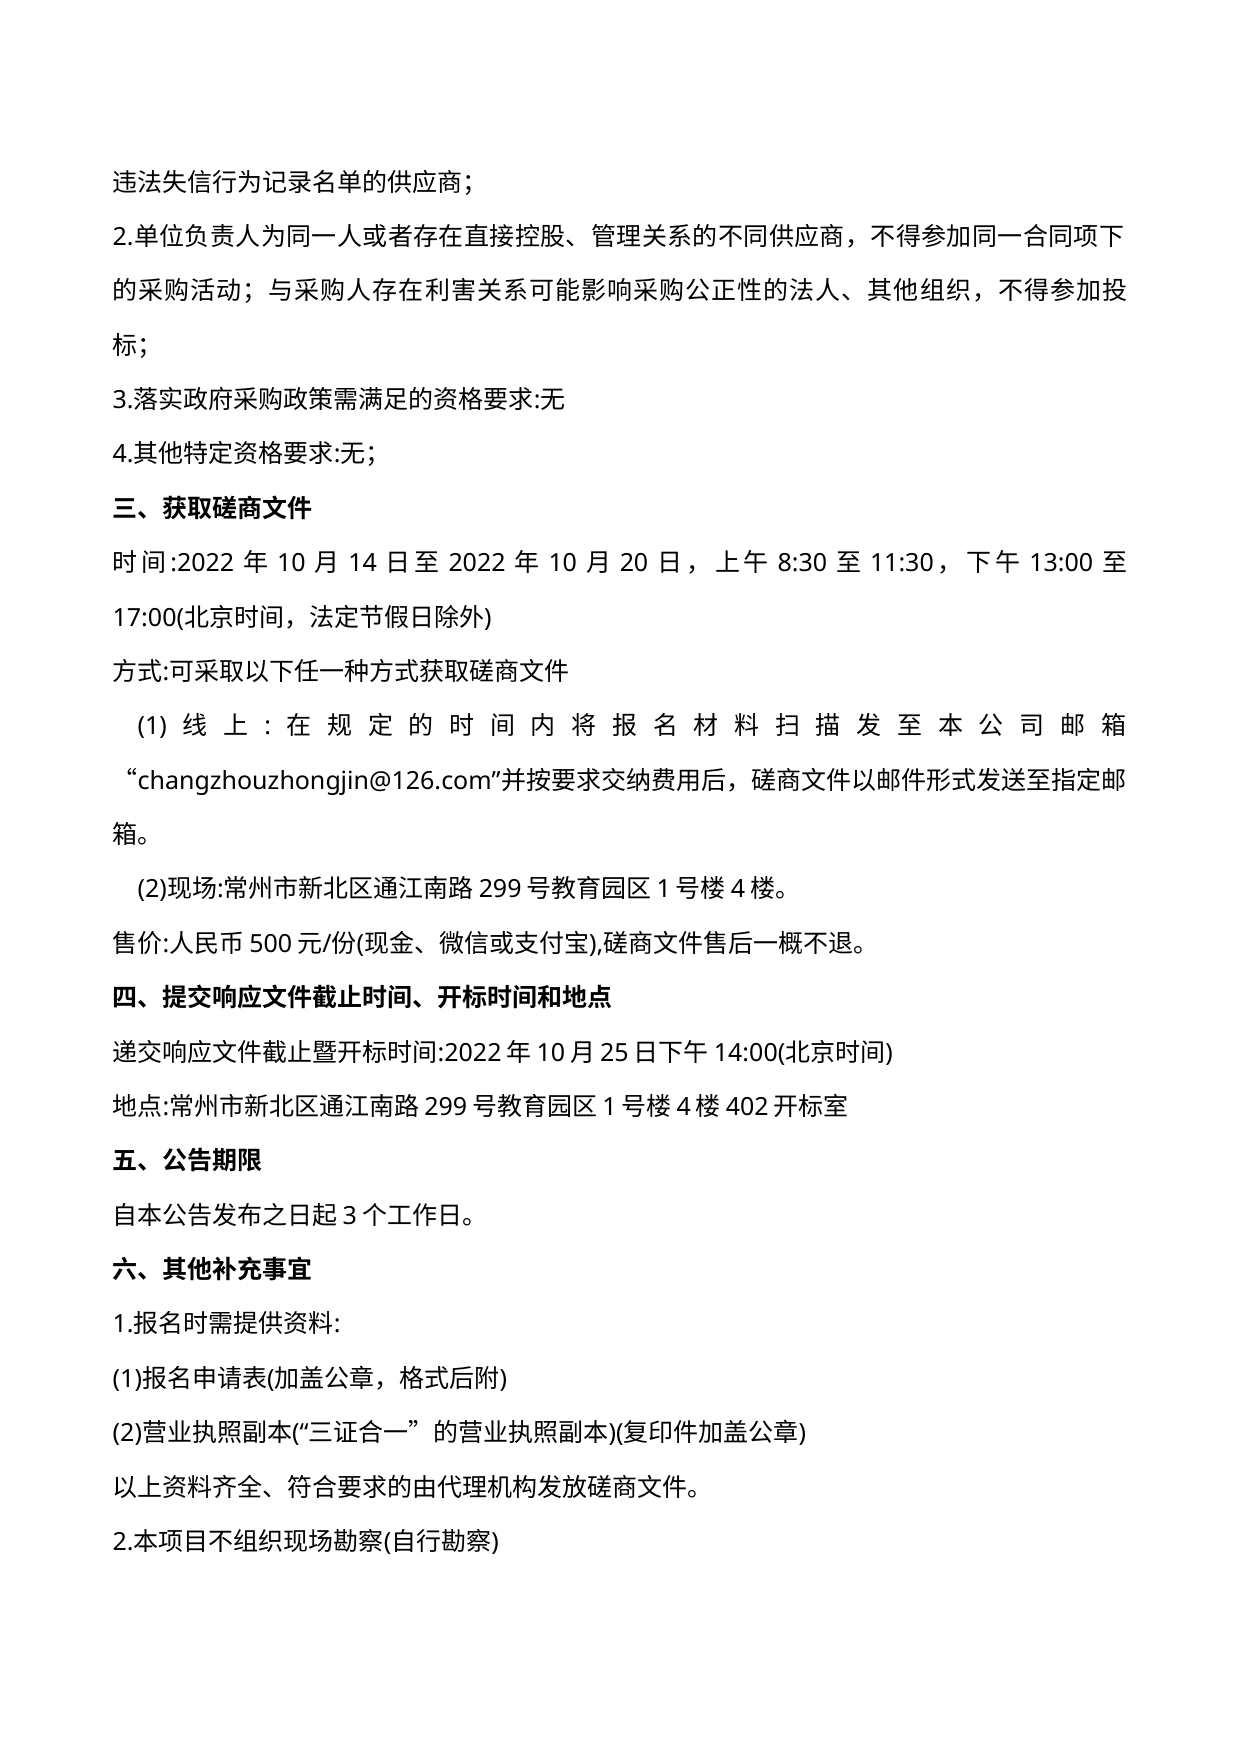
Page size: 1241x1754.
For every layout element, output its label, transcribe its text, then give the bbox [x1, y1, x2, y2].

text 3.落实政府采购政策需满足的资格要求:无 [112, 379, 1128, 416]
text 自本公告发布之日起3个工作日。 [112, 1195, 1128, 1231]
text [112, 162, 1128, 198]
text 四、提交响应文件截止时间、开标时间和地点 [112, 978, 1128, 1014]
text (1)线上:在规定的时间内将报名材料扫描发至本公司邮箱“changzhouzhongjin@126.com”并按要求交纳费用后，磋商文件以邮件形式发送至指定邮箱。 [112, 706, 1128, 851]
text 时间:2022年10月14日至2022年10月20日，上午8:30至11:30，下午13:00至17:00(北京时间，法定节假日除外) [112, 543, 1128, 633]
text 方式:可采取以下任一种方式获取磋商文件 [112, 651, 1128, 688]
text 2.本项目不组织现场勘察(自行勘察) [112, 1521, 1128, 1558]
text 递交响应文件截止暨开标时间:2022年10月25日下午14:00(北京时间) [112, 1032, 1128, 1068]
text 地点:常州市新北区通江南路299号教育园区1号楼4楼402开标室 [112, 1086, 1128, 1123]
text 以上资料齐全、符合要求的由代理机构发放磋商文件。 [112, 1467, 1128, 1503]
text 4.其他特定资格要求:无； [112, 434, 1128, 470]
text 六、其他补充事宜 [112, 1249, 1128, 1286]
text 五、公告期限 [112, 1141, 1128, 1177]
text (1)报名申请表(加盖公章，格式后附) [112, 1358, 1128, 1394]
text 1.报名时需提供资料: [112, 1304, 1128, 1340]
text (2)现场:常州市新北区通江南路299号教育园区1号楼4楼。 [112, 869, 1128, 905]
text 售价:人民币500元/份(现金、微信或支付宝),磋商文件售后一概不退。 [112, 923, 1128, 959]
text 2.单位负责人为同一人或者存在直接控股、管理关系的不同供应商，不得参加同一合同项下的采购活动；与采购人存在利害关系可能影响采购公正性的法人、其他组织，不得参加投标； [112, 216, 1128, 361]
text 三、获取磋商文件 [112, 488, 1128, 524]
text (2)营业执照副本(“三证合一”的营业执照副本)(复印件加盖公章) [112, 1413, 1128, 1449]
